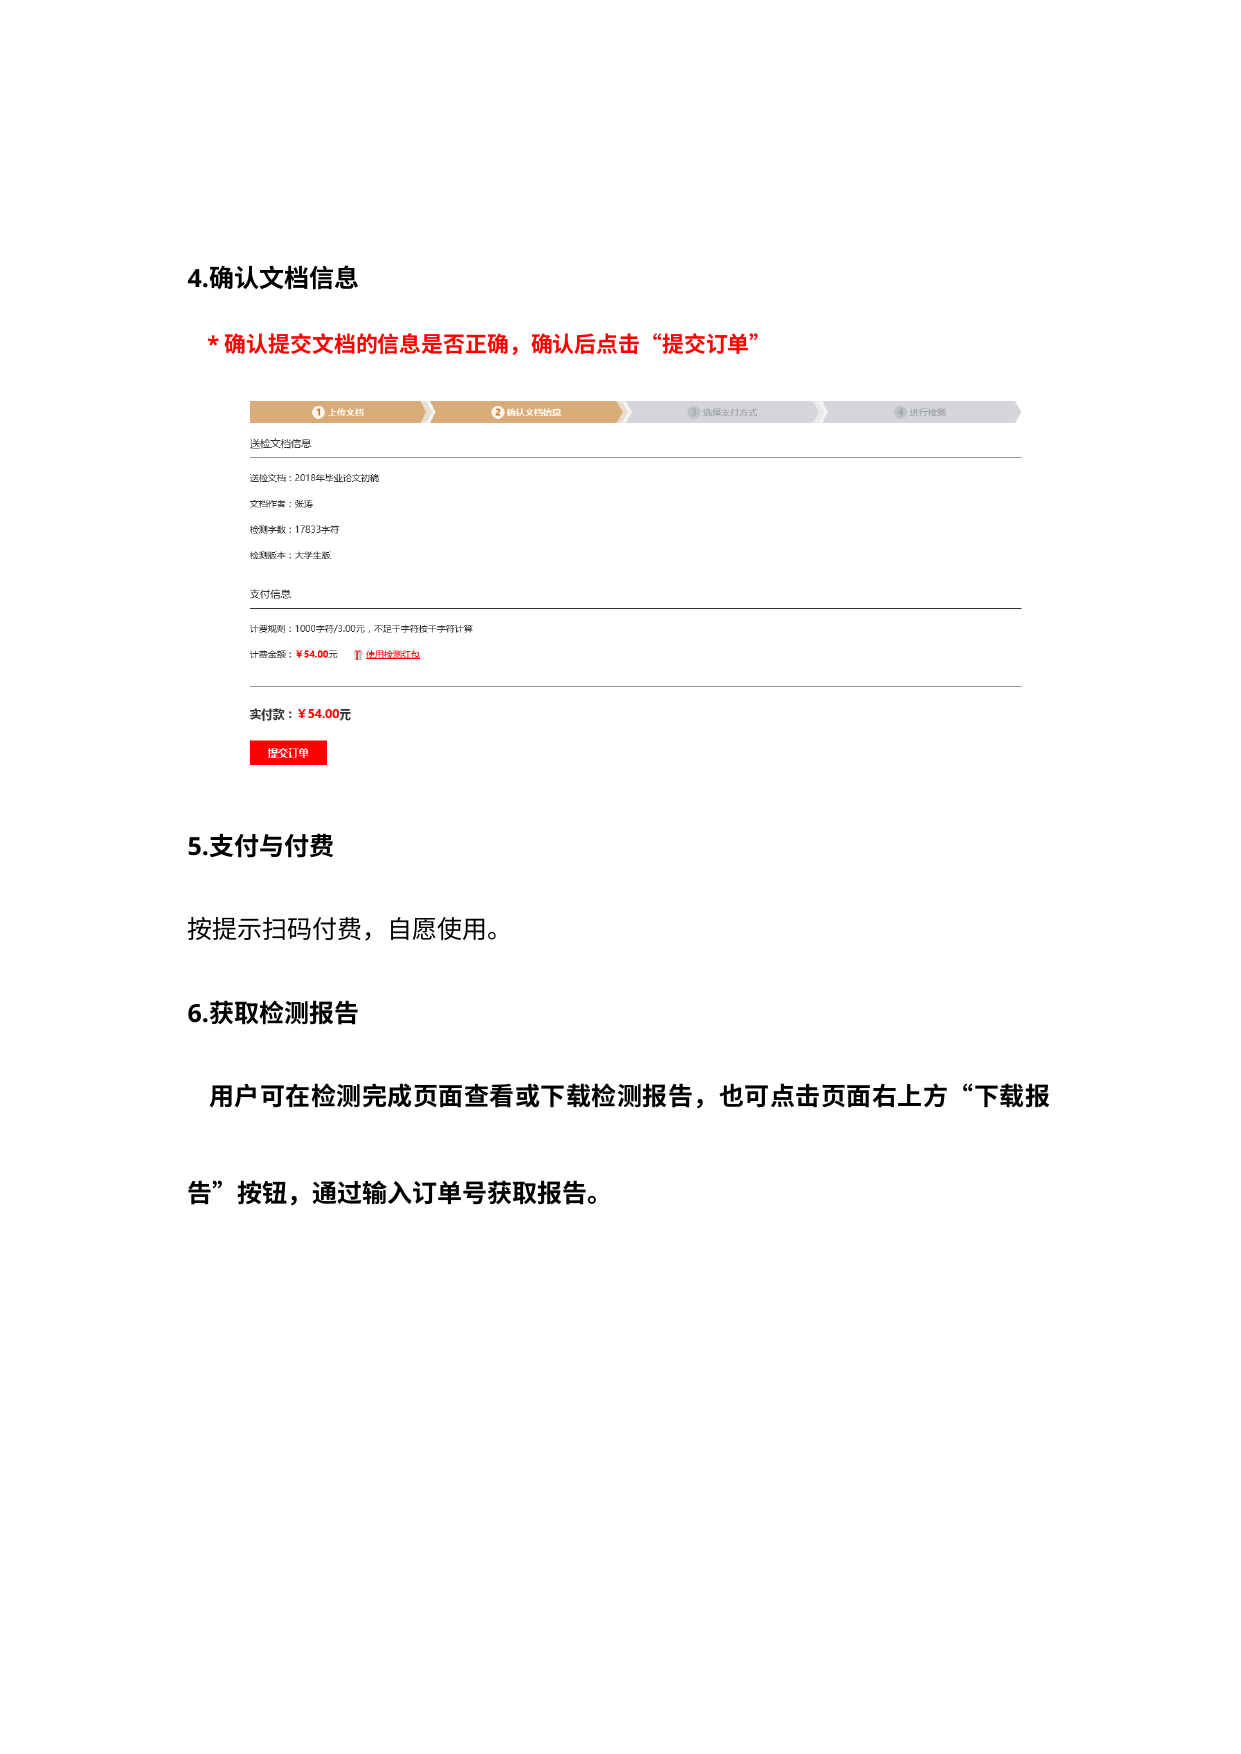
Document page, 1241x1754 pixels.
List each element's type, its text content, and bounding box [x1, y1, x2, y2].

text 按提示扫码付费，自愿使用。 [187, 896, 1053, 961]
text 6.获取检测报告 [187, 979, 1053, 1044]
text * 确认提交文档的信息是否正确，确认后点击“提交订单” [187, 327, 1053, 359]
text 5.支付与付费 [187, 812, 1053, 877]
picture [187, 376, 1052, 777]
text 4.确认文档信息 [187, 244, 1053, 309]
text 用户可在检测完成页面查看或下载检测报告，也可点击页面右上方“下载报告”按钮，通过输入订单号获取报告。 [187, 1062, 1053, 1224]
